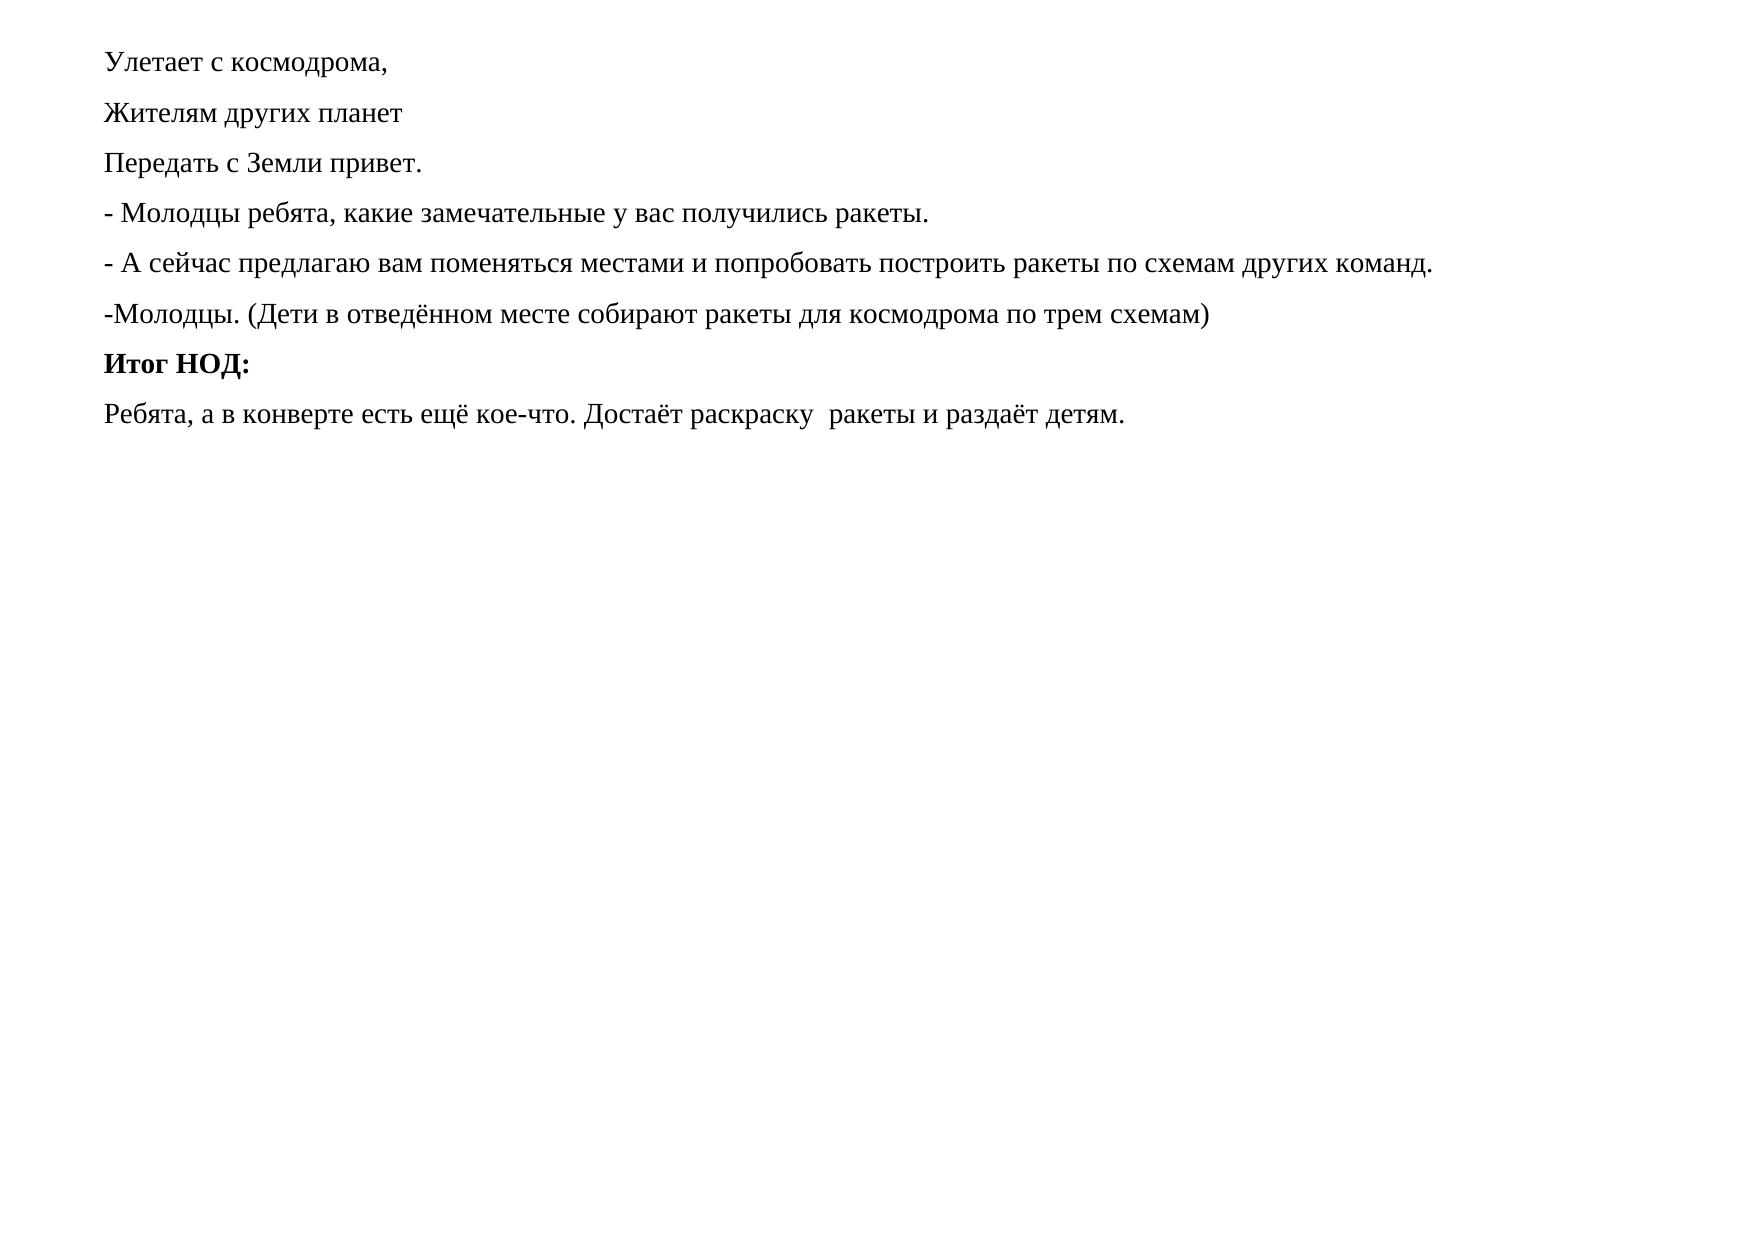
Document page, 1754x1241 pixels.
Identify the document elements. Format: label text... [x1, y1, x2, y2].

text - Молодцы ребята, какие замечательные у вас получились ракеты. [29, 195, 1728, 229]
text -Молодцы. (Дети в отведённом месте собирают ракеты для космодрома по трем схемам) [29, 296, 1728, 329]
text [103, 44, 1728, 178]
text Итог НОД: [29, 346, 1728, 380]
text - А сейчас предлагаю вам поменяться местами и попробовать построить ракеты по схемам других команд. [29, 246, 1728, 279]
text Ребята, а в конверте есть ещё кое-что. Достаёт раскраску ракеты и раздаёт детям. [29, 397, 1728, 430]
